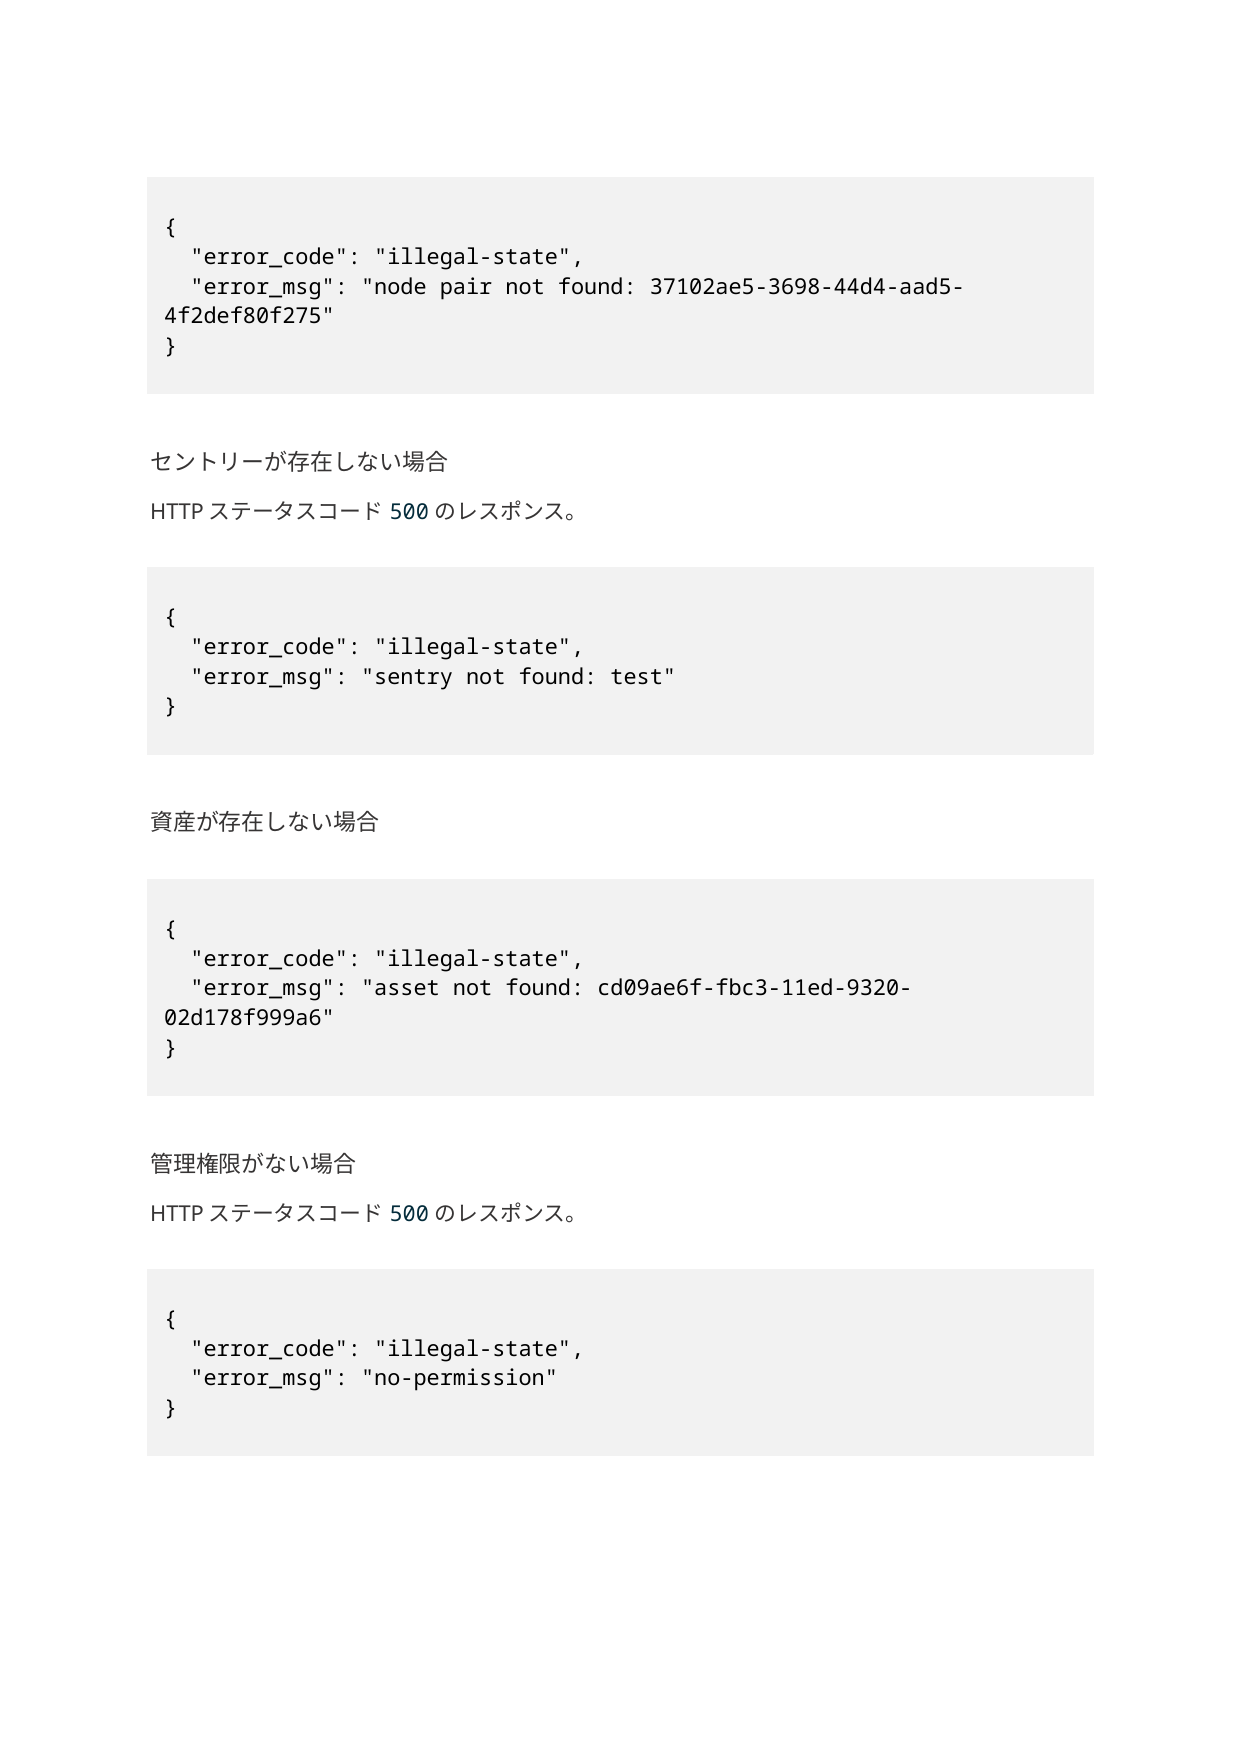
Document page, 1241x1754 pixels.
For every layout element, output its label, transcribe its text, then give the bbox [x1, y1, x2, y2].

text 管理権限がない場合 [150, 1146, 1090, 1179]
text HTTPステータスコード 500 のレスポンス。 [150, 1196, 1090, 1227]
text { "error_code": "illegal-state", "error_msg": "node pair not found: 37102ae5-3698-44d4-aad5-4f2def80f275" } [148, 178, 1093, 393]
text 資産が存在しない場合 [150, 804, 1090, 837]
text { "error_code": "illegal-state", "error_msg": "no-permission" } [148, 1270, 1093, 1455]
text セントリーが存在しない場合 [150, 444, 1090, 477]
text HTTPステータスコード 500 のレスポンス。 [150, 494, 1090, 526]
text { "error_code": "illegal-state", "error_msg": "asset not found: cd09ae6f-fbc3-11ed-9320-02d178f999a6" } [148, 880, 1093, 1095]
text { "error_code": "illegal-state", "error_msg": "sentry not found: test" } [148, 568, 1093, 754]
